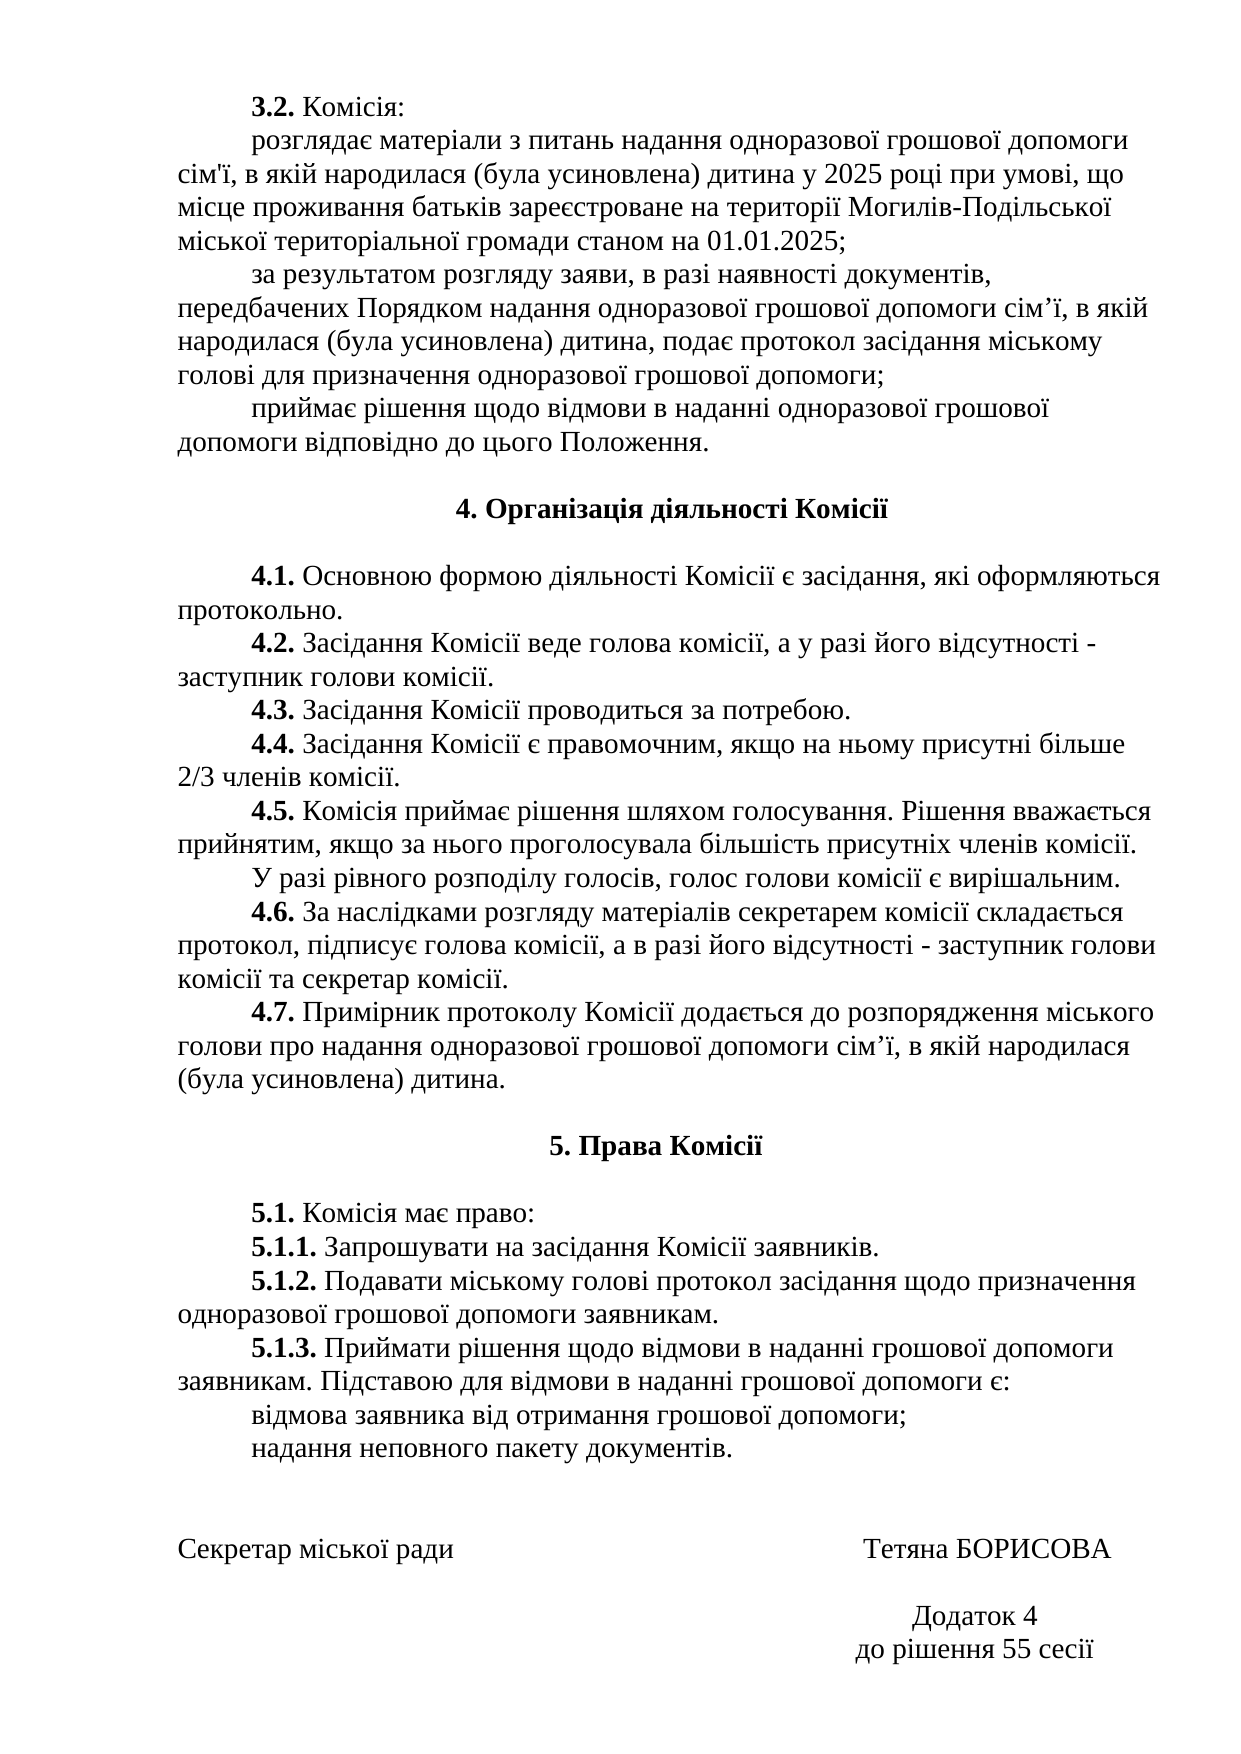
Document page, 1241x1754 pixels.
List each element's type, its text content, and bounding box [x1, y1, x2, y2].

text 5.1. Комісія має право: [177, 1196, 1167, 1229]
text 5.1.1. Запрошувати на засідання Комісії заявників. [177, 1229, 1167, 1263]
text 5. Права Комісії [177, 1128, 1167, 1162]
text надання неповного пакету документів. [177, 1430, 1167, 1464]
text У разі рівного розподілу голосів, голос голови комісії є вирішальним. [177, 860, 1167, 894]
text відмова заявника від отримання грошової допомоги; [177, 1397, 1167, 1430]
text 4.2. Засідання Комісії веде голова комісії, а у разі його відсутності - заступник голови комісії. [177, 625, 1167, 692]
text 4. Організація діяльності Комісії [177, 491, 1167, 525]
text до рішення 55 сесії [177, 1632, 1167, 1665]
text 4.1. Основною формою діяльності Комісії є засідання, які оформляються протокольно. [177, 558, 1167, 625]
text приймає рішення щодо відмови в наданні одноразової грошової допомоги відповідно до цього Положення. [177, 391, 1167, 458]
text 4.3. Засідання Комісії проводиться за потребою. [177, 692, 1167, 726]
text 5.1.3. Приймати рішення щодо відмови в наданні грошової допомоги заявникам. Підставою для відмови в наданні грошової допомоги є: [177, 1330, 1167, 1397]
text 3.2. Комісія: [177, 89, 1167, 122]
text Додаток 4 [177, 1598, 1167, 1632]
text 5.1.2. Подавати міському голові протокол засідання щодо призначення одноразової грошової допомоги заявникам. [177, 1263, 1167, 1330]
text 4.6. За наслідками розгляду матеріалів секретарем комісії складається протокол, підписує голова комісії, а в разі його відсутності - заступник голови комісії та секретар комісії. [177, 894, 1167, 994]
text 4.4. Засідання Комісії є правомочним, якщо на ньому присутні більше 2/3 членів комісії. [177, 726, 1167, 793]
text Секретар міської ради Тетяна БОРИСОВА [177, 1531, 1167, 1564]
text 4.7. Примірник протоколу Комісії додається до розпорядження міського голови про надання одноразової грошової допомоги сім’ї, в якій народилася (була усиновлена) дитина. [177, 994, 1167, 1095]
text за результатом розгляду заяви, в разі наявності документів, передбачених Порядком надання одноразової грошової допомоги сім’ї, в якій народилася (була усиновлена) дитина, подає протокол засідання міському голові для призначення одноразової грошової допомоги; [177, 256, 1167, 391]
text 4.5. Комісія приймає рішення шляхом голосування. Рішення вважається прийнятим, якщо за нього проголосувала більшість присутніх членів комісії. [177, 793, 1167, 860]
text розглядає матеріали з питань надання одноразової грошової допомоги сім'ї, в якій народилася (була усиновлена) дитина у 2025 році при умові, що місце проживання батьків зареєстроване на території Могилів-Подільської міської територіальної громади станом на 01.01.2025; [177, 122, 1167, 256]
